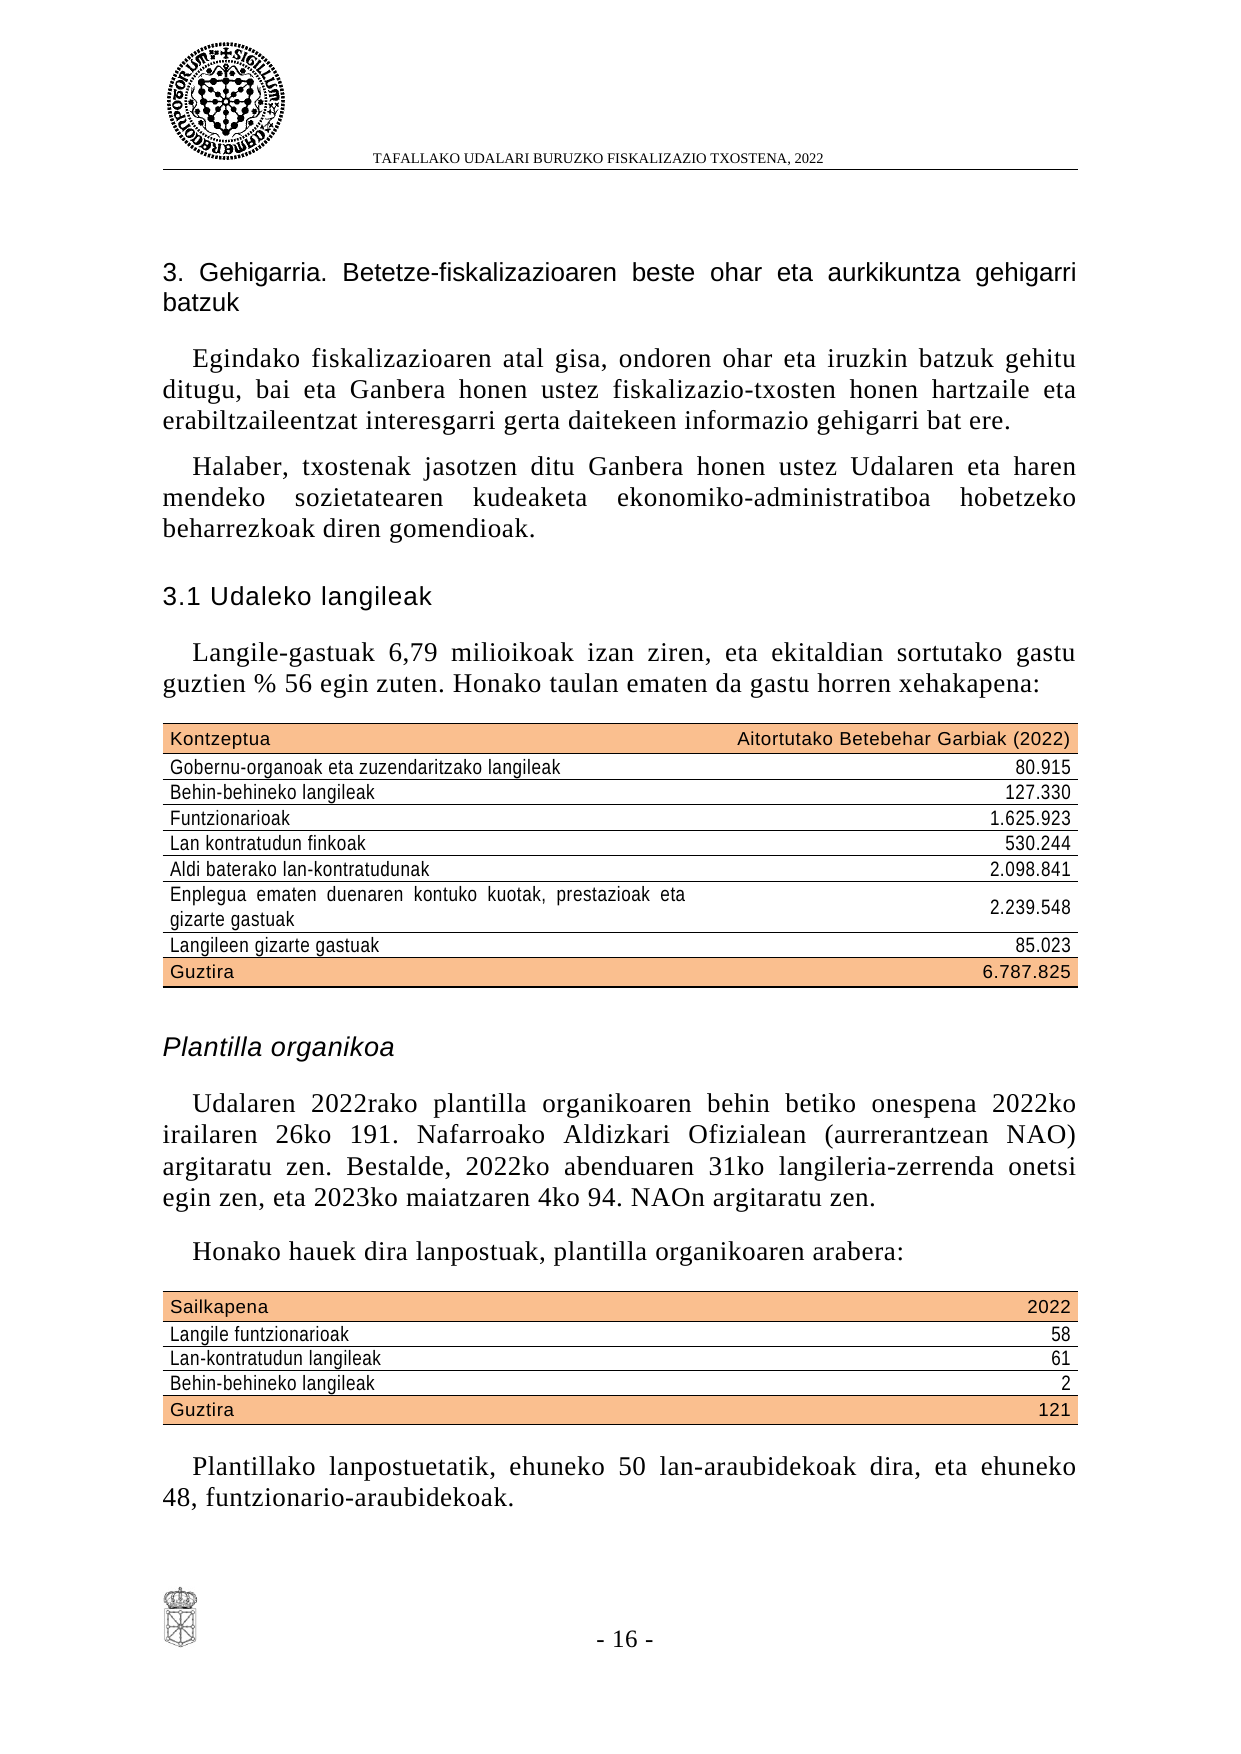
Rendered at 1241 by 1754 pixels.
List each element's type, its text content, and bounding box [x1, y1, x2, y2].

table_cell Langileen gizarte gastuak [163, 933, 694, 957]
table_header Kontzeptua [163, 724, 694, 753]
table_header Sailkapena [163, 1292, 592, 1321]
table_cell 127.330 [694, 780, 1078, 804]
text Egindako fiskalizazioaren atal gisa, ondoren ohar eta iruzkin batzuk gehitu ditugu, bai eta Ganbera honen ustez fiskalizazio-txosten honen hartzaile eta erabiltzaileentzat interesgarri gerta daitekeen informazio gehigarri bat ere. [162, 342, 1078, 435]
table_cell Enplegua ematen duenaren kontuko kuotak, prestazioak eta gizarte gastuak [163, 882, 694, 931]
table_cell Behin-behineko langileak [163, 780, 694, 804]
text Honako hauek dira lanpostuak, plantilla organikoaren arabera: [162, 1235, 1078, 1266]
text 3. Gehigarria. Betetze-fiskalizazioaren beste ohar eta aurkikuntza gehigarri batzuk [162, 257, 1078, 317]
table_cell Behin-behineko langileak [163, 1371, 592, 1395]
text Halaber, txostenak jasotzen ditu Ganbera honen ustez Udalaren eta haren mendeko sozietatearen kudeaketa ekonomiko-administratiboa hobetzeko beharrezkoak diren gomendioak. [162, 450, 1078, 543]
text Langile-gastuak 6,79 milioikoak izan ziren, eta ekitaldian sortutako gastu guztien % 56 egin zuten. Honako taulan ematen da gastu horren xehakapena: [162, 636, 1078, 698]
table_cell Lan-kontratudun langileak [163, 1347, 592, 1370]
picture [162, 1586, 198, 1648]
table_cell 80.915 [694, 754, 1078, 779]
table_cell Guztira [163, 1396, 592, 1424]
picture [162, 38, 289, 164]
table_cell 2.239.548 [694, 882, 1078, 931]
table_cell Aldi baterako lan-kontratudunak [163, 856, 694, 881]
table_cell 85.023 [694, 933, 1078, 957]
table_cell 1.625.923 [694, 805, 1078, 830]
table_cell 2.098.841 [694, 856, 1078, 881]
table_cell Guztira [163, 958, 694, 986]
table_cell 6.787.825 [694, 958, 1078, 986]
table_cell 121 [592, 1396, 1078, 1424]
table_cell 530.244 [694, 831, 1078, 855]
text Udalaren 2022rako plantilla organikoaren behin betiko onespena 2022ko irailaren 26ko 191. Nafarroako Aldizkari Ofizialean (aurrerantzean NAO) argitaratu zen. Bestalde, 2022ko abenduaren 31ko langileria-zerrenda onetsi egin zen, eta 2023ko maiatzaren 4ko 94. NAOn argitaratu zen. [162, 1087, 1078, 1212]
table_header Aitortutako Betebehar Garbiak (2022) [694, 724, 1078, 753]
table_cell Gobernu-organoak eta zuzendaritzako langileak [163, 754, 694, 779]
table_cell 2 [592, 1371, 1078, 1395]
table_cell Langile funtzionarioak [163, 1322, 592, 1346]
table_header 2022 [592, 1292, 1078, 1321]
table_cell 58 [592, 1322, 1078, 1346]
text 3.1 Udaleko langileak [162, 581, 1078, 611]
table_cell 61 [592, 1347, 1078, 1370]
table_cell Funtzionarioak [163, 805, 694, 830]
text Plantilla organikoa [162, 1031, 1078, 1062]
text Plantillako lanpostuetatik, ehuneko 50 lan-araubidekoak dira, eta ehuneko 48, funtzionario-araubidekoak. [162, 1450, 1078, 1513]
table_cell Lan kontratudun finkoak [163, 831, 694, 855]
